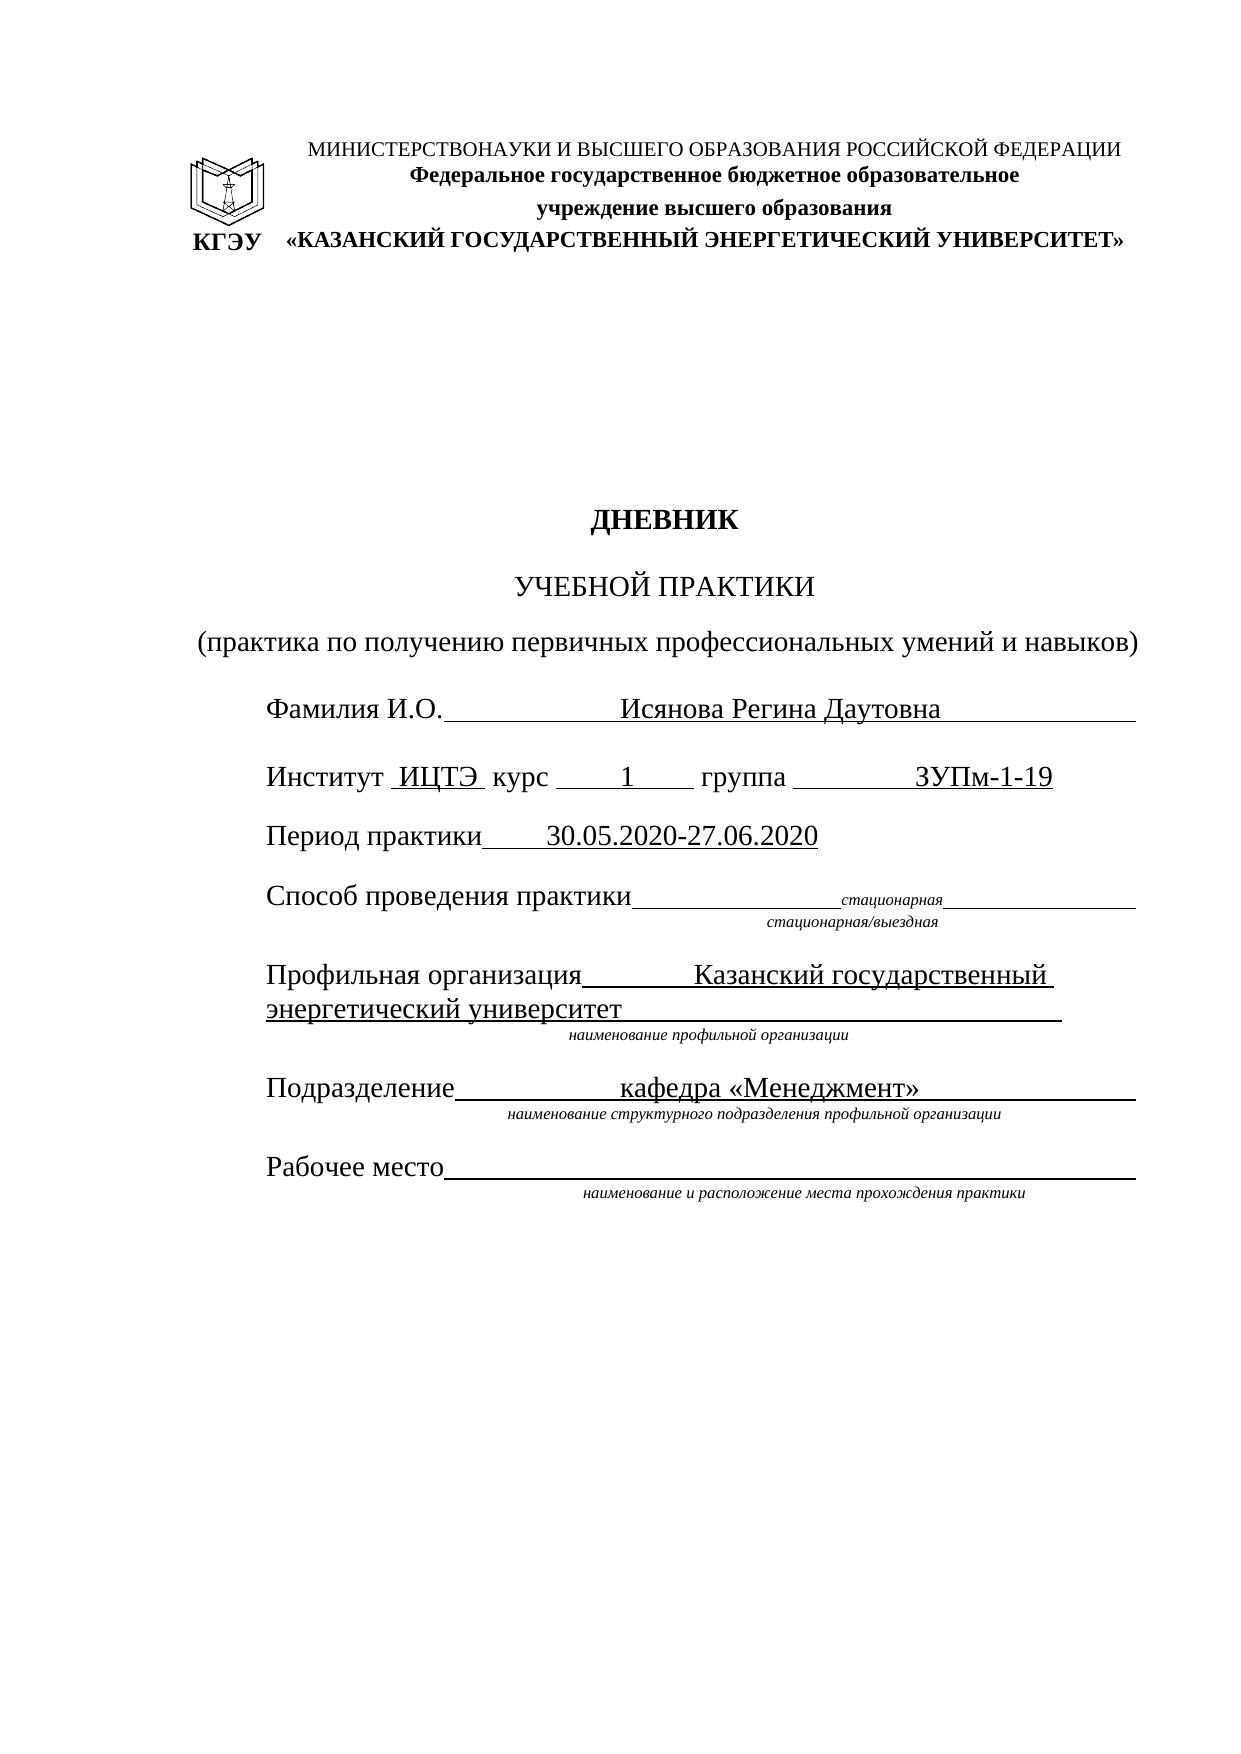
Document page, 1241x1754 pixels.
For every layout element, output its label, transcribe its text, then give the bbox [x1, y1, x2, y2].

text Подразделение кафедра «Менеджмент» [266, 1070, 1152, 1104]
text Способ проведения практики стационарная [266, 878, 1152, 912]
table_header КГЭУ [174, 137, 280, 281]
text наименование структурного подразделения профильной организации [266, 1104, 1152, 1123]
text наименование и расположение места прохождения практики [295, 1183, 1152, 1202]
text Профильная организация Казанский государственный энергетический университет [266, 957, 1152, 1024]
text ДНЕВНИК [177, 502, 1152, 536]
table_header МИНИСТЕРСТВОНАУКИ И ВЫСШЕГО ОБРАЗОВАНИЯ РОССИЙСКОЙ ФЕДЕРАЦИИ Федеральное государственное бюджетное образовательное учреждение высшего образования «КАЗАНСКИЙ ГОСУДАРСТВЕННЫЙ ЭНЕРГЕТИЧЕСКИЙ УНИВЕРСИТЕТ» [280, 137, 1149, 281]
text Период практики 30.05.2020-27.06.2020 [266, 818, 1152, 852]
text наименование профильной организации [266, 1024, 1152, 1044]
text стационарная/выездная [266, 912, 1152, 931]
text Институт ИЦТЭ курс 1 группа ЗУПм-1-19 [266, 759, 1152, 792]
text Фамилия И.О. Исянова Регина Даутовна [266, 692, 1152, 725]
text Рабочее место [266, 1149, 1152, 1183]
text (практика по получению первичных профессиональных умений и навыков) [177, 624, 1152, 658]
text УЧЕБНОЙ ПРАКТИКИ [177, 569, 1152, 603]
